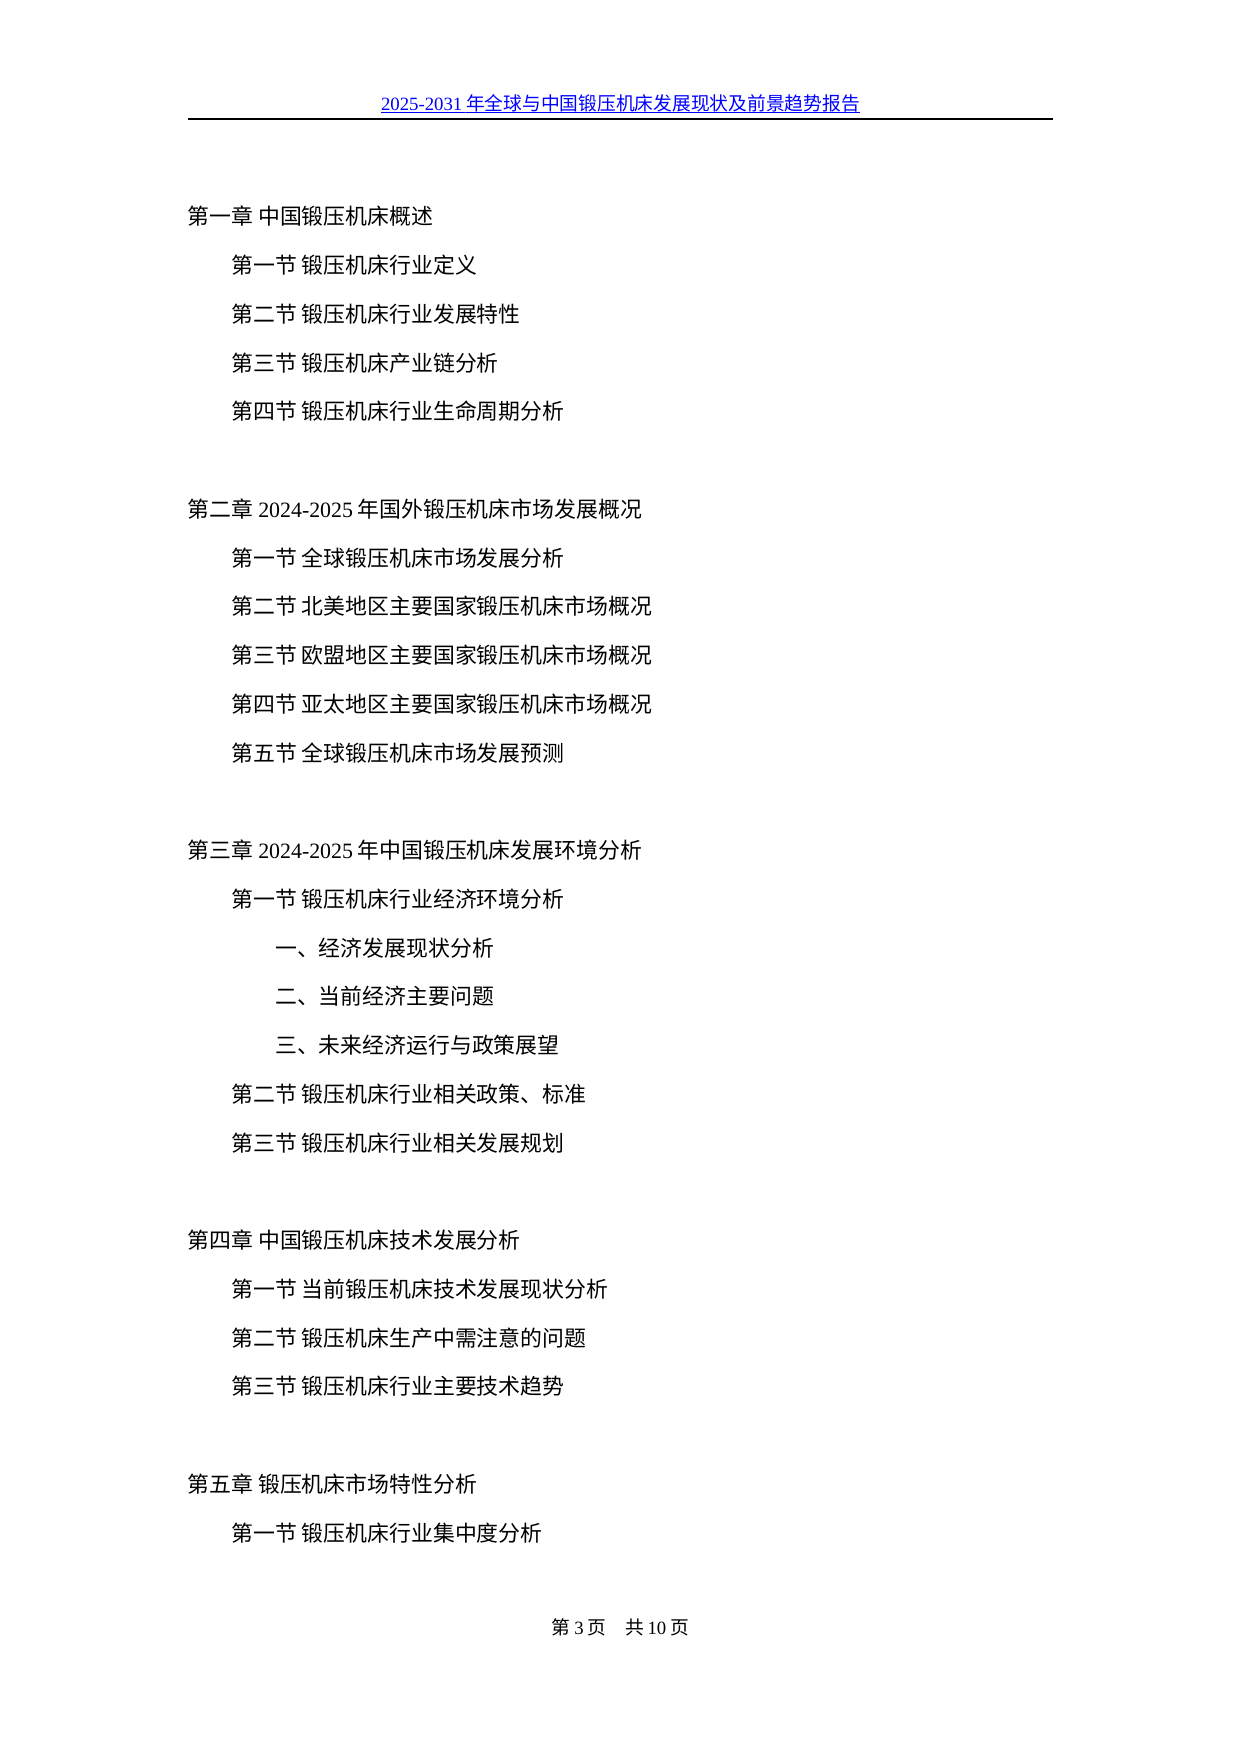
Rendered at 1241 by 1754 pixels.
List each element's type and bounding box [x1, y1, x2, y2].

text [187, 150, 1053, 1548]
